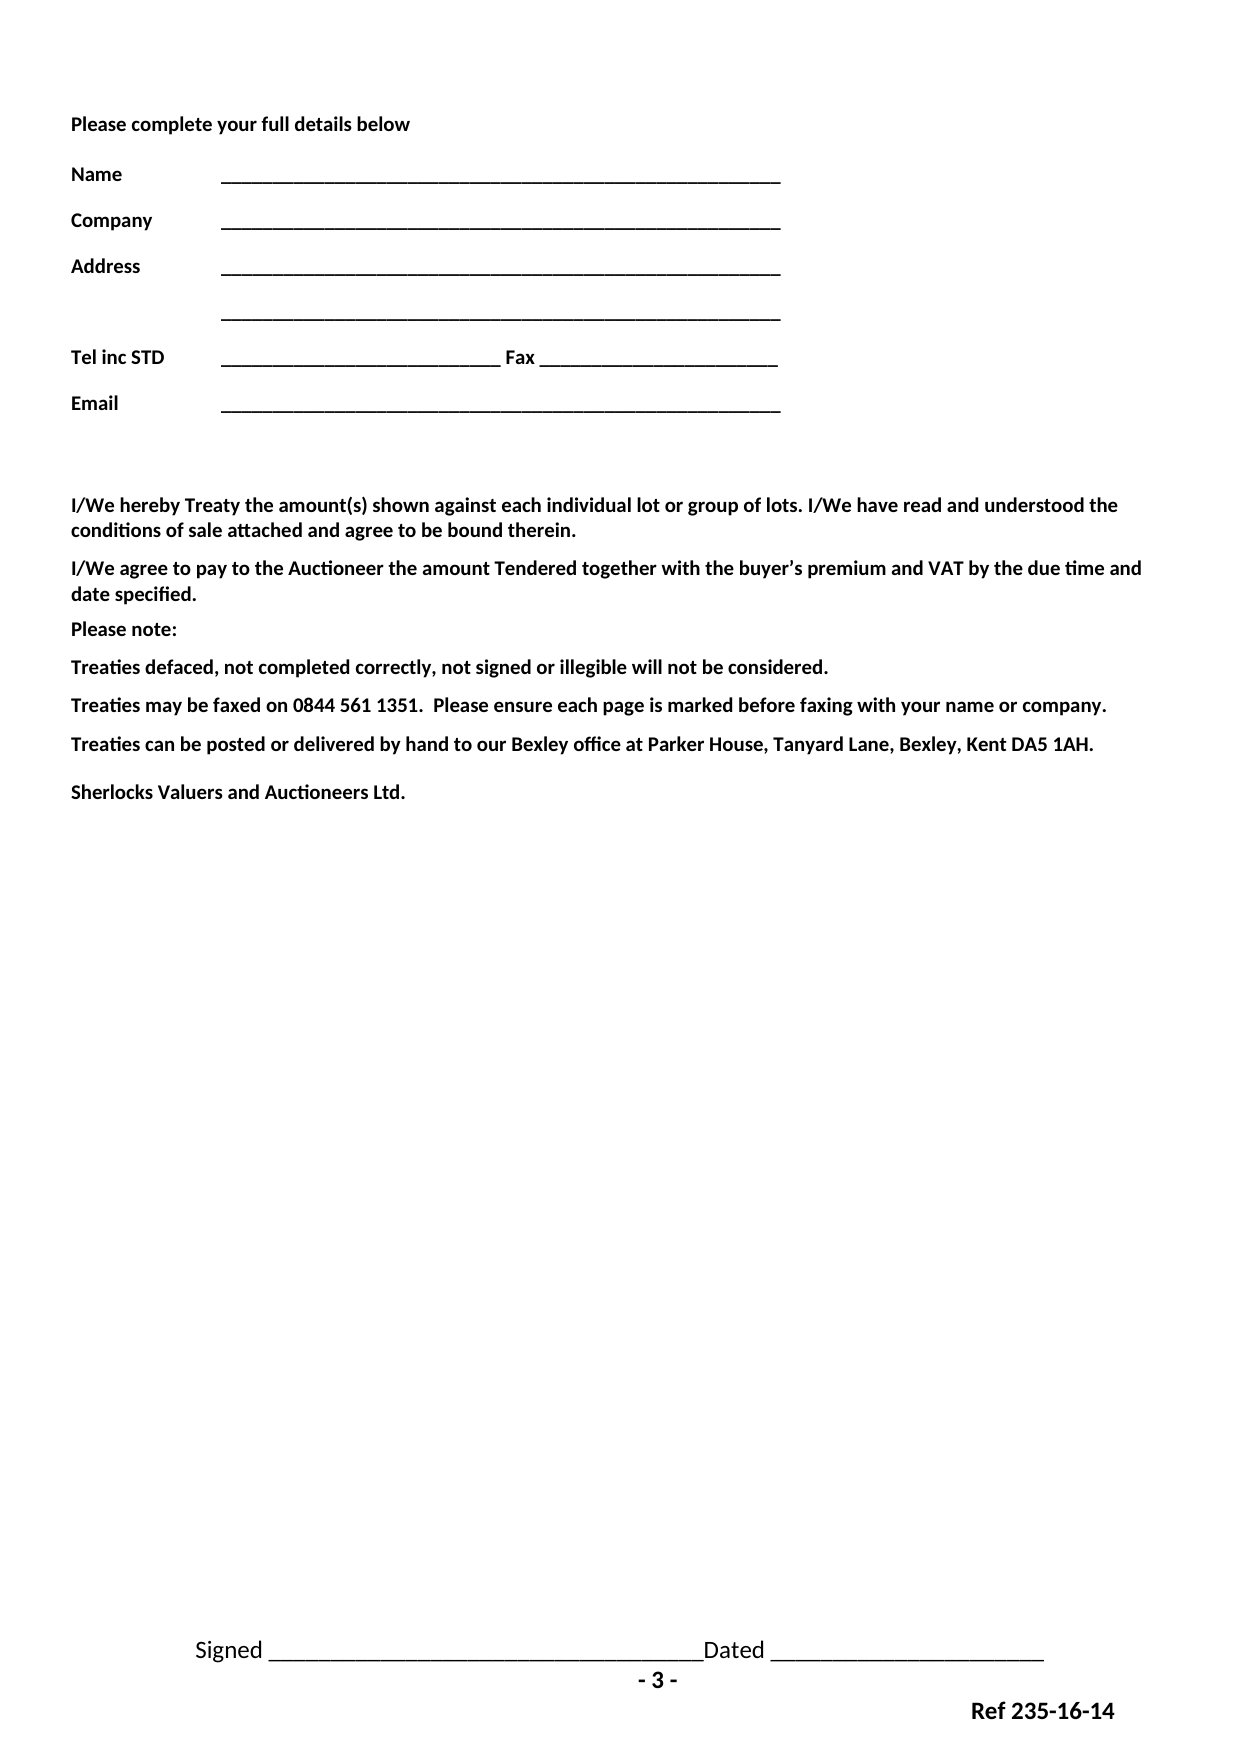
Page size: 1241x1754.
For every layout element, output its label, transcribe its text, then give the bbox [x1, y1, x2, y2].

text I/We agree to pay to the Auctioneer the amount Tendered together with the buyer’s premium and VAT by the due time and date specified. [71, 555, 1169, 606]
text Please note: [71, 616, 1169, 642]
text Email ______________________________________________________ [71, 390, 1169, 416]
text Tel inc STD ___________________________ Fax _______________________ [71, 344, 1169, 370]
subtitle Please complete your full details below [71, 111, 1169, 136]
text Treaties defaced, not completed correctly, not signed or illegible will not be considered. [71, 654, 1169, 680]
text Treaties may be faxed on 0844 561 1351. Please ensure each page is marked before faxing with your name or company. [71, 693, 1169, 718]
text I/We hereby Treaty the amount(s) shown against each individual lot or group of lots. I/We have read and understood the conditions of sale attached and agree to be bound therein. [71, 492, 1169, 543]
text Address ______________________________________________________ [71, 253, 1169, 278]
subtitle Sherlocks Valuers and Auctioneers Ltd. [71, 779, 1169, 804]
text ______________________________________________________ [71, 299, 1169, 324]
text Company ______________________________________________________ [71, 207, 1169, 233]
text Name ______________________________________________________ [71, 162, 1169, 187]
text Treaties can be posted or delivered by hand to our Bexley office at Parker House, Tanyard Lane, Bexley, Kent DA5 1AH. [71, 731, 1169, 756]
